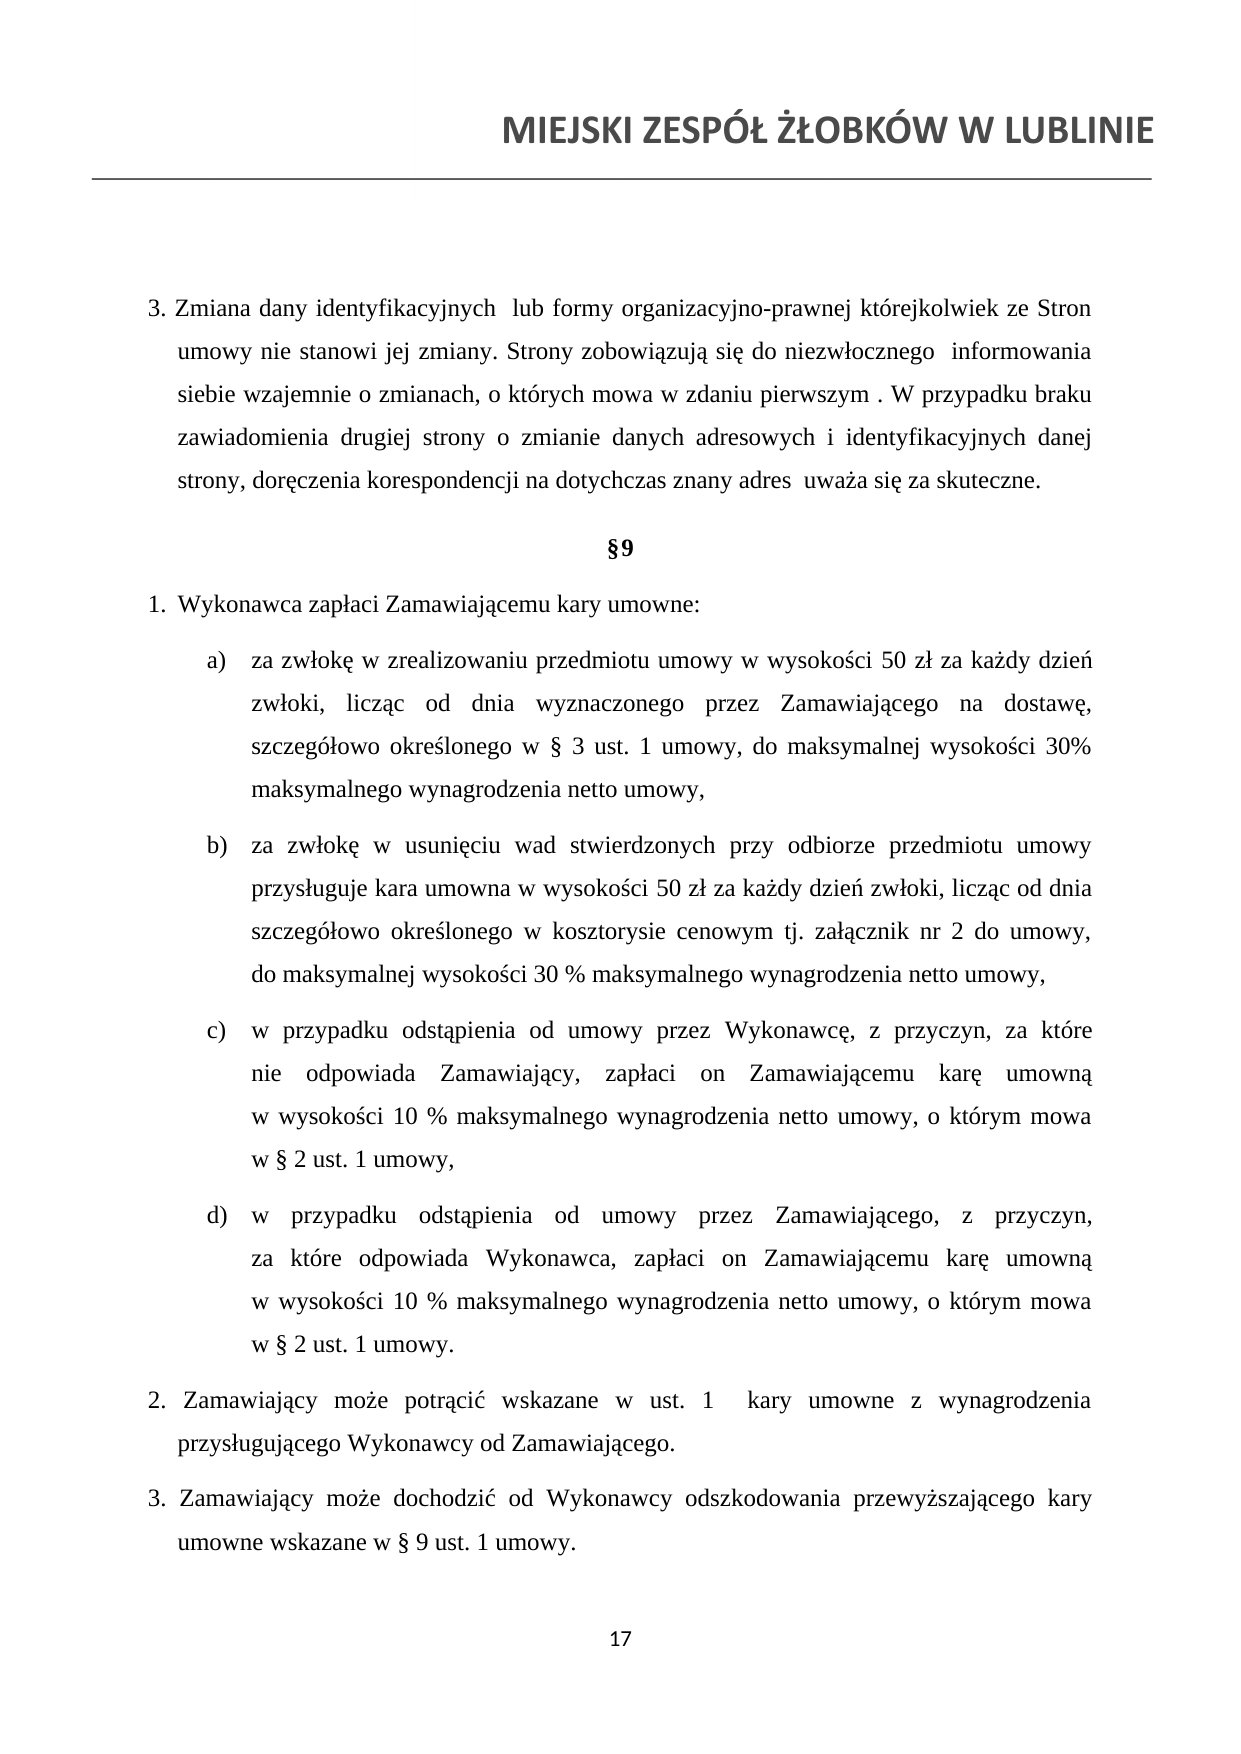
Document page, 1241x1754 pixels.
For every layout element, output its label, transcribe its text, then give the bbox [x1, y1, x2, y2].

list w przypadku odstąpienia od umowy przez Zamawiającego, z przyczyn, za które odpowiada Wykonawca, zapłaci on Zamawiającemu karę umowną w wysokości 10 % maksymalnego wynagrodzenia netto umowy, o którym mowa w § 2 ust. 1 umowy. [207, 1200, 1093, 1358]
text 2. Zamawiający może potrącić wskazane w ust. 1 kary umowne z wynagrodzenia przysługującego Wykonawcy od Zamawiającego. [148, 1385, 1093, 1457]
list za zwłokę w usunięciu wad stwierdzonych przy odbiorze przedmiotu umowy przysługuje kara umowna w wysokości 50 zł za każdy dzień zwłoki, licząc od dnia szczegółowo określonego w kosztorysie cenowym tj. załącznik nr 2 do umowy, do maksymalnej wysokości 30 % maksymalnego wynagrodzenia netto umowy, [207, 830, 1093, 988]
list w przypadku odstąpienia od umowy przez Wykonawcę, z przyczyn, za które nie odpowiada Zamawiający, zapłaci on Zamawiającemu karę umowną w wysokości 10 % maksymalnego wynagrodzenia netto umowy, o którym mowa w § 2 ust. 1 umowy, [207, 1015, 1093, 1173]
list Wykonawca zapłaci Zamawiającemu kary umowne: [148, 589, 1093, 618]
picture [3, 0, 1239, 203]
text 3. Zmiana dany identyfikacyjnych lub formy organizacyjno-prawnej którejkolwiek ze Stron umowy nie stanowi jej zmiany. Strony zobowiązują się do niezwłocznego informowania siebie wzajemnie o zmianach, o których mowa w zdaniu pierwszym . W przypadku braku zawiadomienia drugiej strony o zmianie danych adresowych i identyfikacyjnych danej strony, doręczenia korespondencji na dotychczas znany adres uważa się za skuteczne. [148, 293, 1093, 494]
list za zwłokę w zrealizowaniu przedmiotu umowy w wysokości 50 zł za każdy dzień zwłoki, licząc od dnia wyznaczonego przez Zamawiającego na dostawę, szczegółowo określonego w § 3 ust. 1 umowy, do maksymalnej wysokości 30% maksymalnego wynagrodzenia netto umowy, [207, 645, 1093, 803]
text §9 [148, 533, 1093, 562]
text 3. Zamawiający może dochodzić od Wykonawcy odszkodowania przewyższającego kary umowne wskazane w § 9 ust. 1 umowy. [148, 1483, 1093, 1555]
